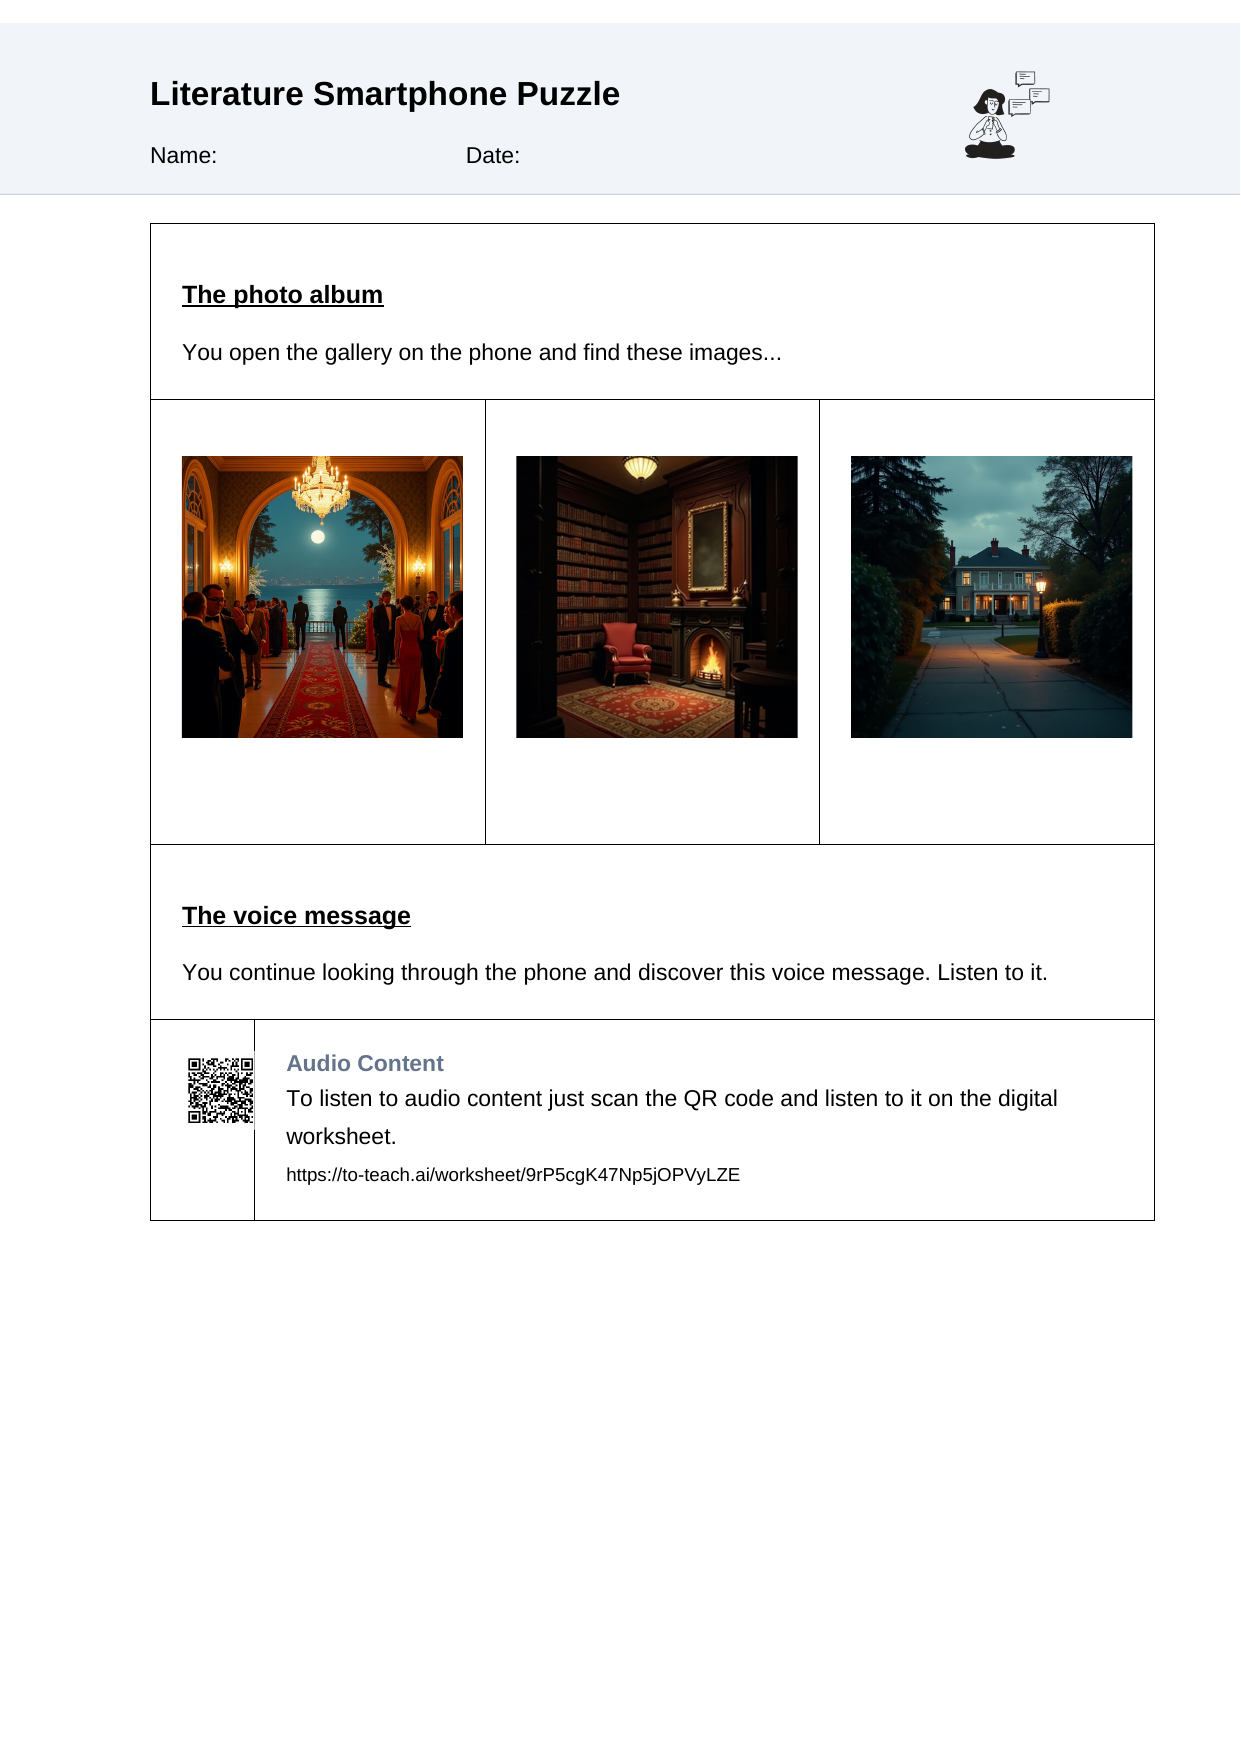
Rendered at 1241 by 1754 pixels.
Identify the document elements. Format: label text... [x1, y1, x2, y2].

table_header [151, 400, 485, 844]
picture [516, 456, 798, 738]
picture [181, 456, 463, 738]
table_header The voice message You continue looking through the phone and discover this voice message. Listen to it. [151, 845, 1154, 1019]
table_header Audio Content To listen to audio content just scan the QR code and listen to it on the digital worksheet. https://to-teach.ai/worksheet/9rP5cgK47Np5jOPVyLZE [255, 1020, 1154, 1220]
table_header The photo album You open the gallery on the phone and find these images... [151, 224, 1154, 399]
table_header [486, 400, 819, 844]
picture [181, 1051, 255, 1130]
picture [0, 23, 1241, 195]
picture [851, 456, 1133, 738]
table_header [820, 400, 1154, 844]
table_header [151, 1020, 254, 1220]
